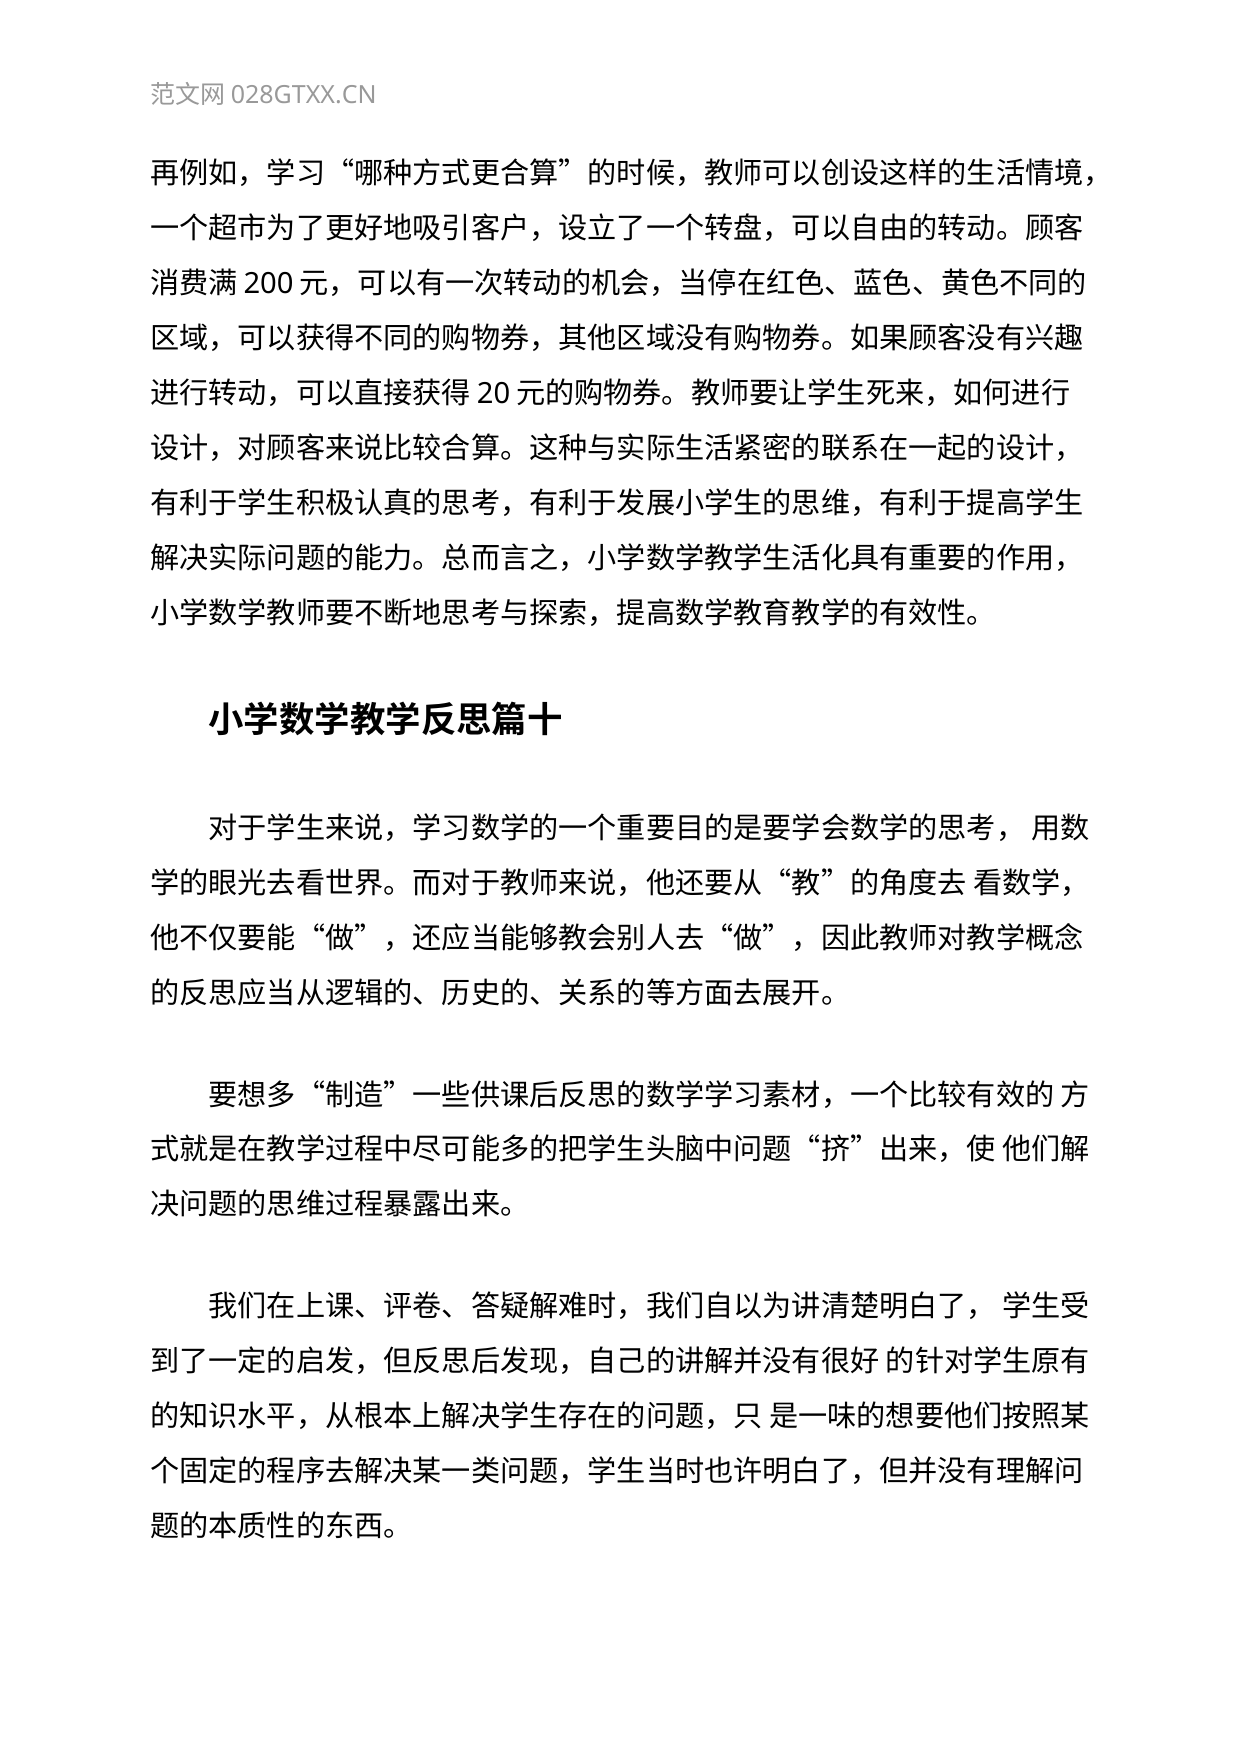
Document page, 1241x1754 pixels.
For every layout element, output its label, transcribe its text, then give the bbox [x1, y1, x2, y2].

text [150, 150, 1090, 632]
text 对于学生来说，学习数学的一个重要目的是要学会数学的思考， 用数学的眼光去看世界。而对于教师来说，他还要从“教”的角度去 看数学，他不仅要能“做”，还应当能够教会别人去“做”，因此教师对教学概念的反思应当从逻辑的、历史的、关系的等方面去展开。 [150, 804, 1090, 1012]
text 要想多“制造”一些供课后反思的数学学习素材，一个比较有效的 方式就是在教学过程中尽可能多的把学生头脑中问题“挤”出来，使 他们解决问题的思维过程暴露出来。 [150, 1071, 1090, 1223]
text 小学数学教学反思篇十 [150, 691, 1090, 742]
text 我们在上课、评卷、答疑解难时，我们自以为讲清楚明白了， 学生受到了一定的启发，但反思后发现，自己的讲解并没有很好 的针对学生原有的知识水平，从根本上解决学生存在的问题，只 是一味的想要他们按照某个固定的程序去解决某一类问题，学生当时也许明白了，但并没有理解问题的本质性的东西。 [150, 1283, 1090, 1544]
